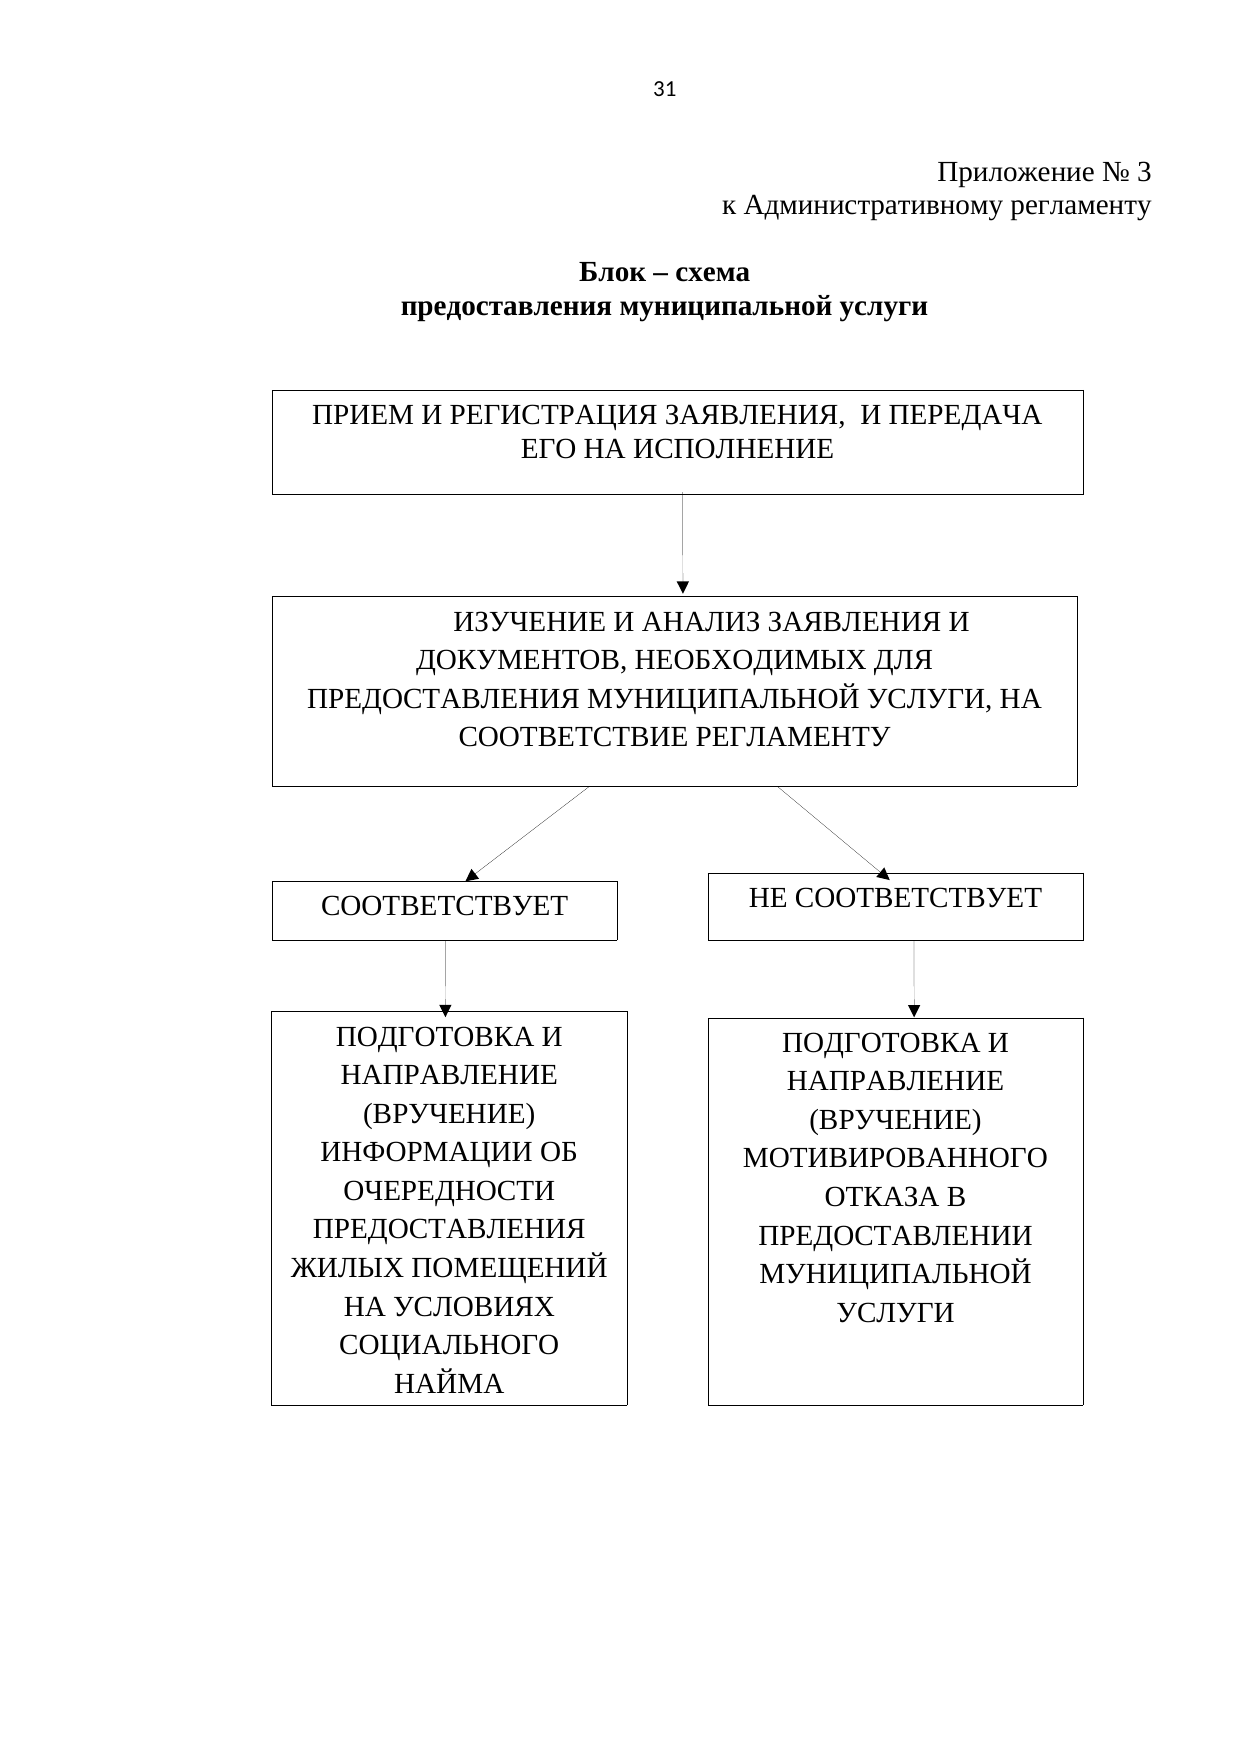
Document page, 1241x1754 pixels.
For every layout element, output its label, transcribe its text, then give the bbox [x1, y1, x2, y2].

text к Административному регламенту [177, 187, 1152, 221]
text Блок – схема [177, 254, 1152, 288]
text Приложение № 3 [177, 154, 1152, 187]
text предоставления муниципальной услуги [177, 288, 1152, 322]
